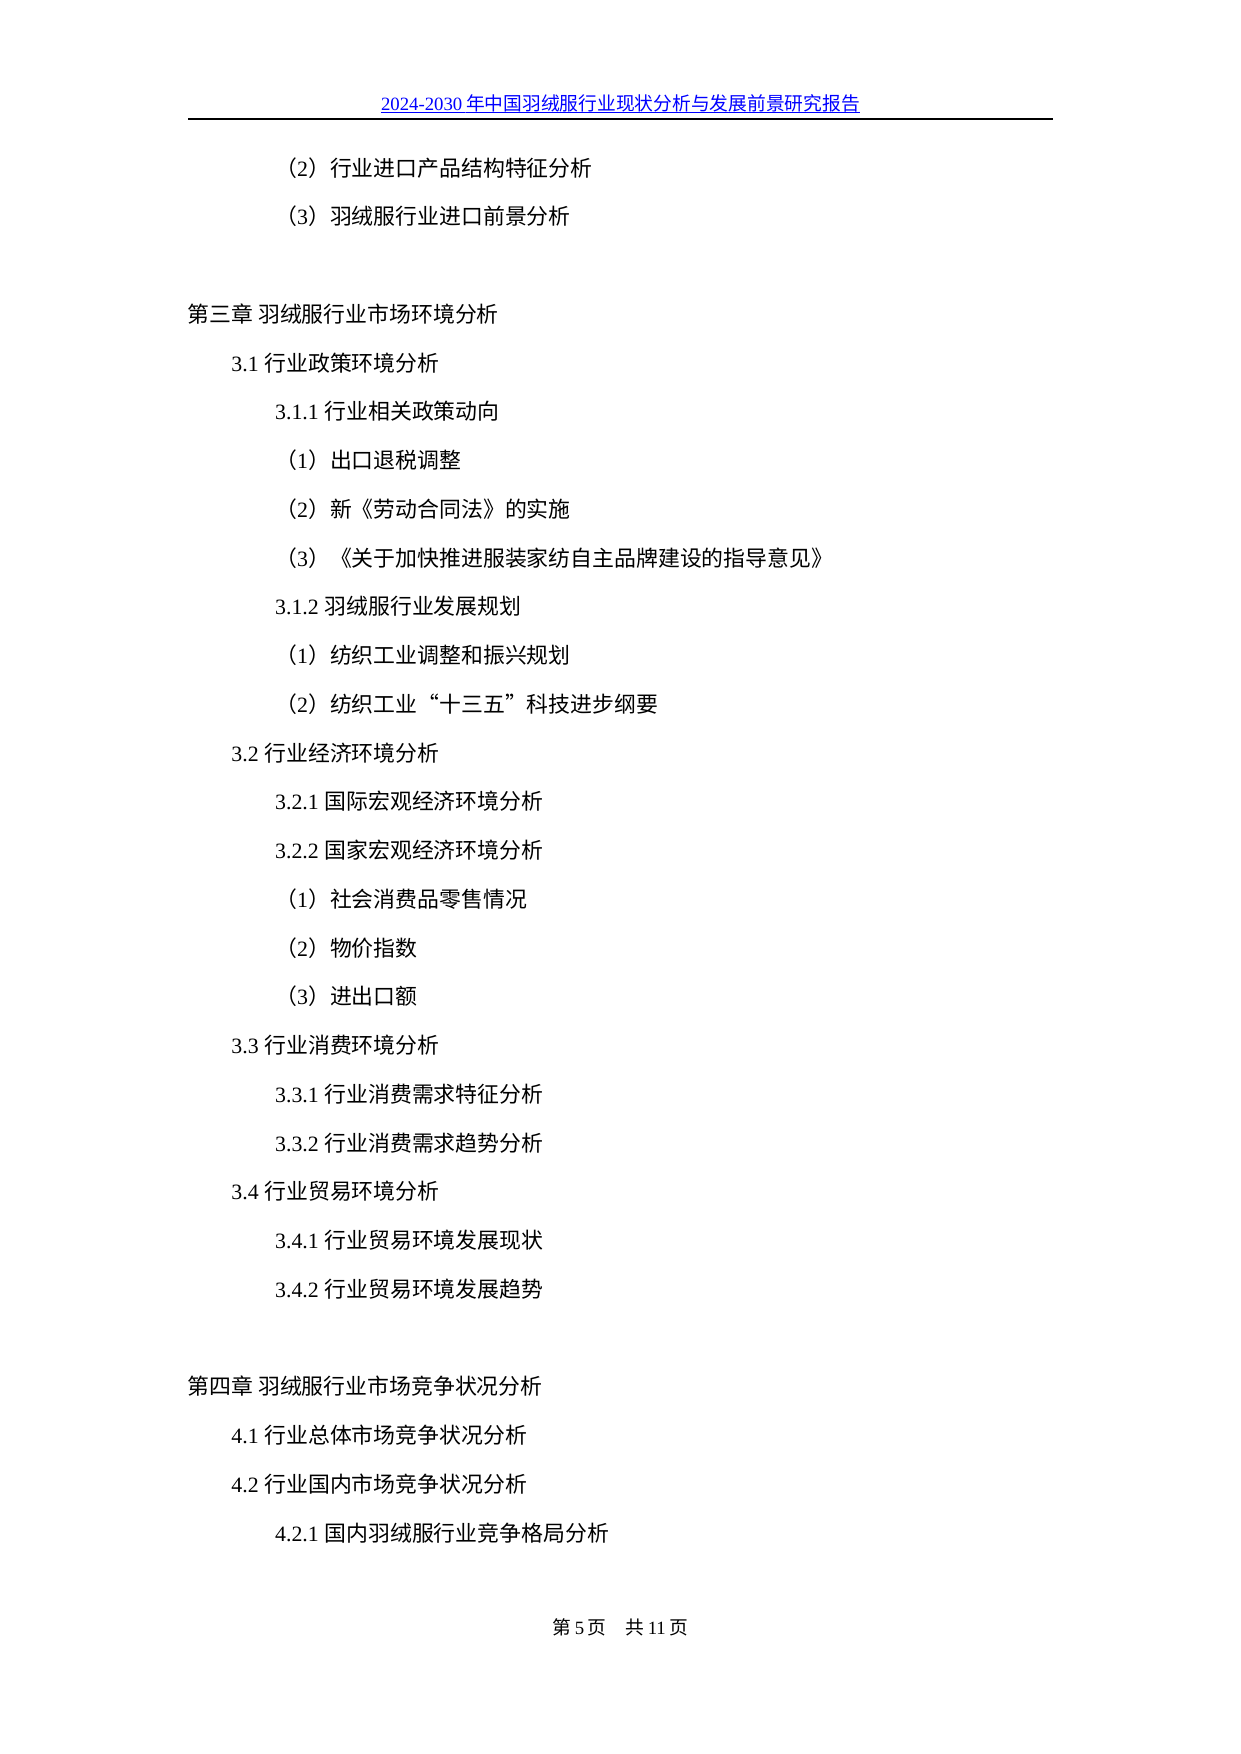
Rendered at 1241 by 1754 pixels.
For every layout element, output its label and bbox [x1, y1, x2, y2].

text [187, 150, 1053, 1548]
